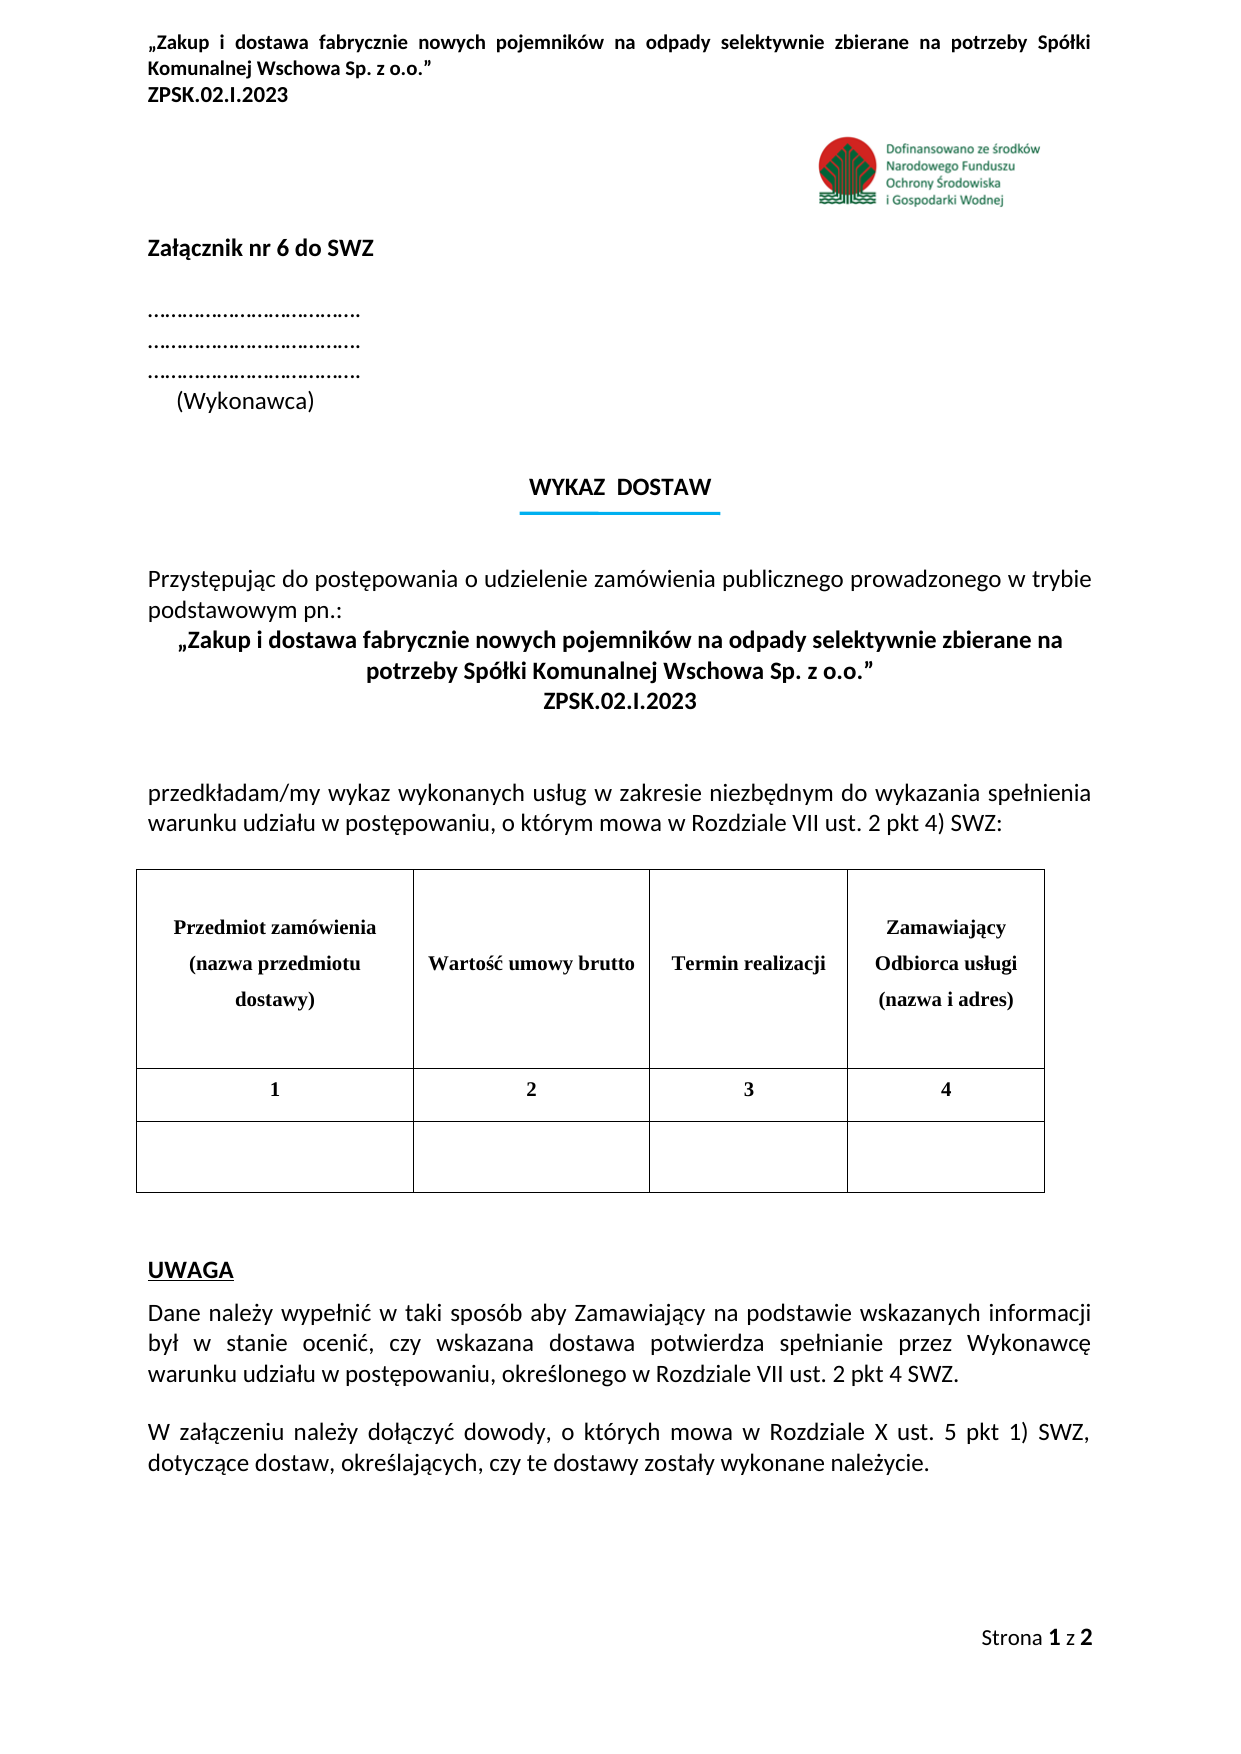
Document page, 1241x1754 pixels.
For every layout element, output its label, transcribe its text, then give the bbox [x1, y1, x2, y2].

table_cell 1 [137, 1069, 413, 1121]
text ZPSK.02.I.2023 [148, 686, 1092, 716]
table_header Termin realizacji [650, 870, 847, 1068]
text ………………………………. [148, 324, 1092, 354]
table_cell [650, 1122, 847, 1192]
table_cell [414, 1122, 649, 1192]
table_cell [848, 1122, 1044, 1192]
text (Wykonawca) [148, 385, 1092, 416]
table_cell 4 [848, 1069, 1044, 1121]
picture [790, 108, 1093, 233]
text W załączeniu należy dołączyć dowody, o których mowa w Rozdziale X ust. 5 pkt 1) SWZ, dotyczące dostaw, określających, czy te dostawy zostały wykonane należycie. [148, 1416, 1092, 1477]
table_header Przedmiot zamówienia (nazwa przedmiotu dostawy) [137, 870, 413, 1068]
text Przystępując do postępowania o udzielenie zamówienia publicznego prowadzonego w trybie podstawowym pn.: [148, 563, 1092, 624]
text UWAGA [148, 1254, 1092, 1284]
table_header Zamawiający Odbiorca usługi (nazwa i adres) [848, 870, 1044, 1068]
table_cell [137, 1122, 413, 1192]
table_header Wartość umowy brutto [414, 870, 649, 1068]
text ………………………………. [148, 354, 1092, 385]
text Dane należy wypełnić w taki sposób aby Zamawiający na podstawie wskazanych informacji był w stanie ocenić, czy wskazana dostawa potwierdza spełnianie przez Wykonawcę warunku udziału w postępowaniu, określonego w Rozdziale VII ust. 2 pkt 4 SWZ. [148, 1297, 1092, 1388]
table_cell 2 [414, 1069, 649, 1121]
text przedkładam/my wykaz wykonanych usług w zakresie niezbędnym do wykazania spełnienia warunku udziału w postępowaniu, o którym mowa w Rozdziale VII ust. 2 pkt 4) SWZ: [148, 777, 1092, 838]
text „Zakup i dostawa fabrycznie nowych pojemników na odpady selektywnie zbierane na potrzeby Spółki Komunalnej Wschowa Sp. z o.o.” [148, 624, 1092, 686]
table_cell 3 [650, 1069, 847, 1121]
text ………………………………. [148, 293, 1092, 324]
text WYKAZ DOSTAW [148, 471, 1092, 502]
text Załącznik nr 6 do SWZ [148, 232, 1092, 263]
